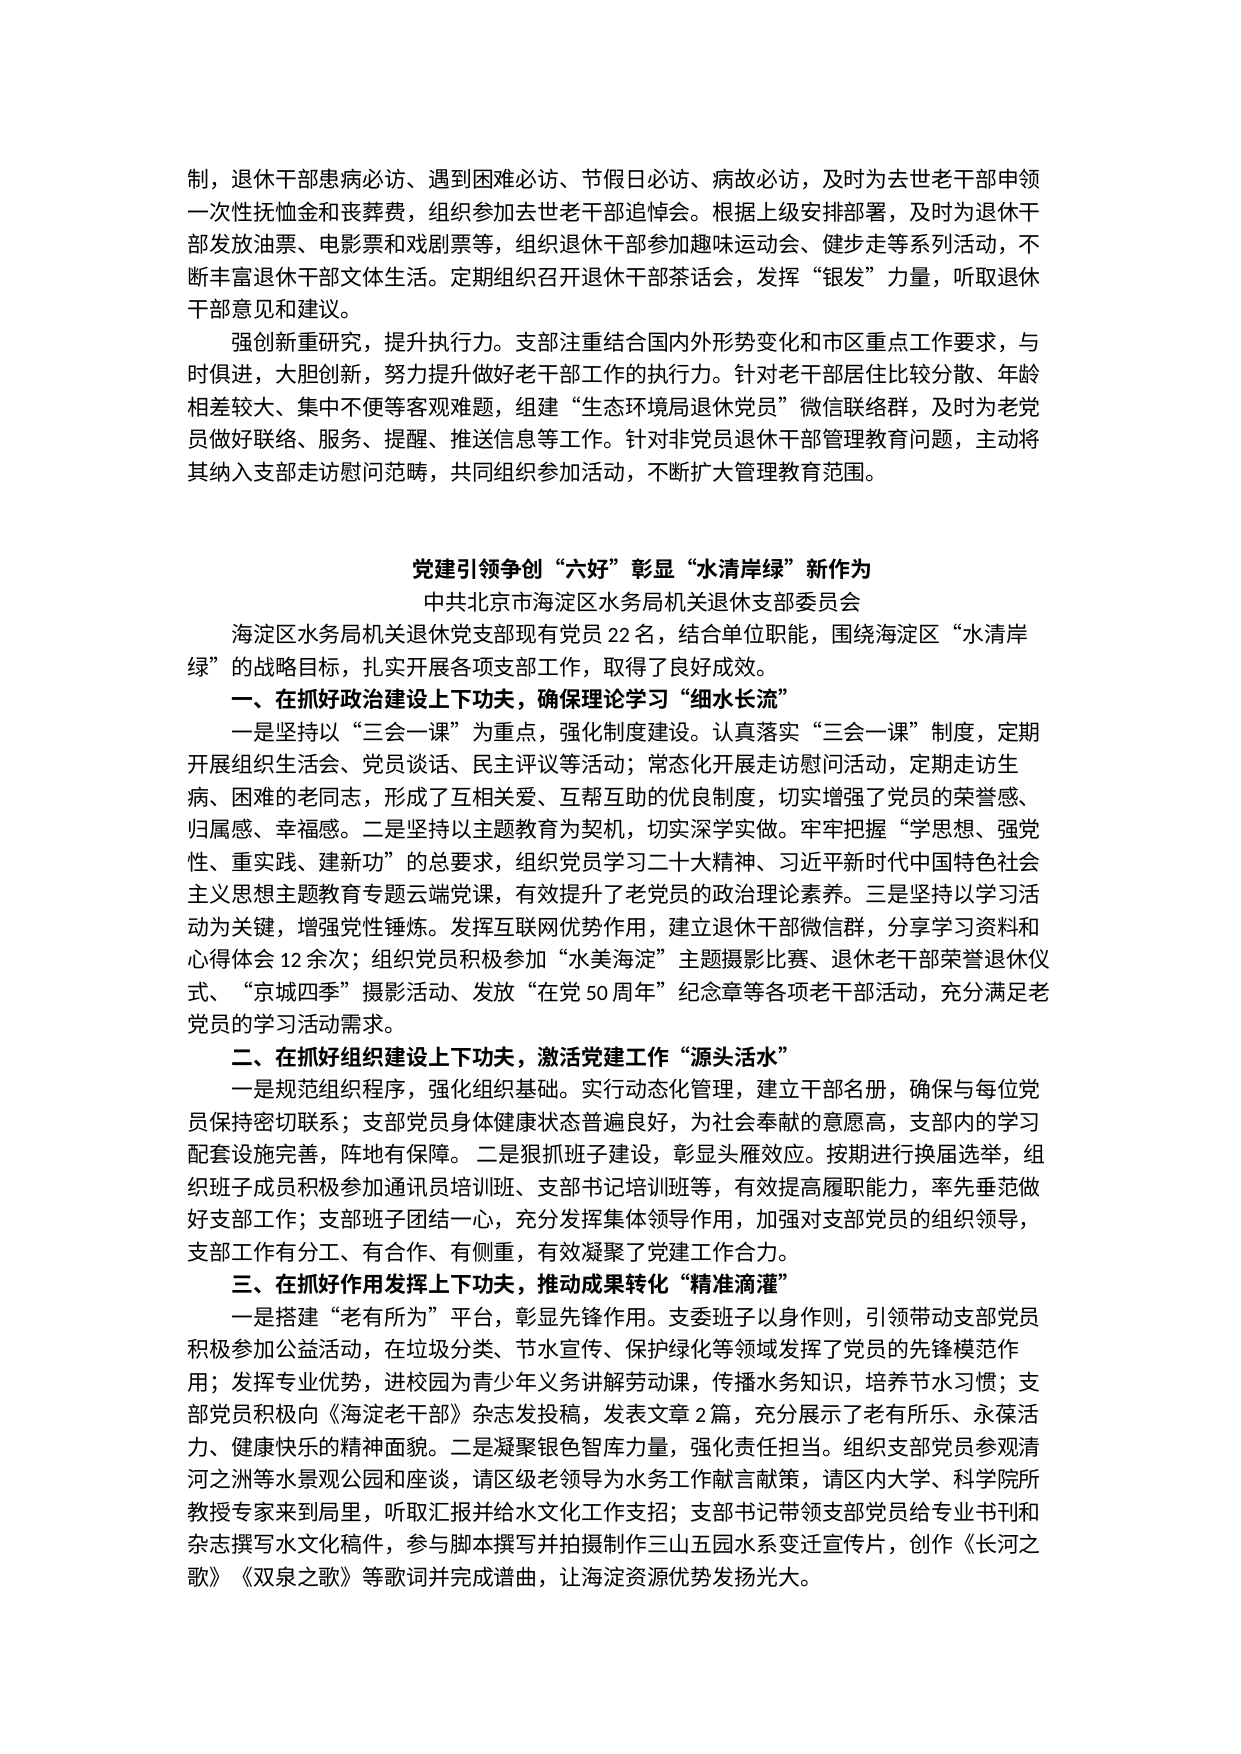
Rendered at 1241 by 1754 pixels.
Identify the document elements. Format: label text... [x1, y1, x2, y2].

text 三、在抓好作用发挥上下功夫，推动成果转化“精准滴灌” [187, 1267, 1053, 1299]
text 海淀区水务局机关退休党支部现有党员22名，结合单位职能，围绕海淀区“水清岸绿”的战略目标，扎实开展各项支部工作，取得了良好成效。 [187, 617, 1053, 682]
text 强创新重研究，提升执行力。支部注重结合国内外形势变化和市区重点工作要求，与时俱进，大胆创新，努力提升做好老干部工作的执行力。针对老干部居住比较分散、年龄相差较大、集中不便等客观难题，组建“生态环境局退休党员”微信联络群，及时为老党员做好联络、服务、提醒、推送信息等工作。针对非党员退休干部管理教育问题，主动将其纳入支部走访慰问范畴，共同组织参加活动，不断扩大管理教育范围。 [187, 324, 1053, 487]
text 一是规范组织程序，强化组织基础。实行动态化管理，建立干部名册，确保与每位党员保持密切联系；支部党员身体健康状态普遍良好，为社会奉献的意愿高，支部内的学习配套设施完善，阵地有保障。 二是狠抓班子建设，彰显头雁效应。按期进行换届选举，组织班子成员积极参加通讯员培训班、支部书记培训班等，有效提高履职能力，率先垂范做好支部工作；支部班子团结一心，充分发挥集体领导作用，加强对支部党员的组织领导，支部工作有分工、有合作、有侧重，有效凝聚了党建工作合力。 [187, 1072, 1053, 1267]
text 一是坚持以“三会一课”为重点，强化制度建设。认真落实“三会一课”制度，定期开展组织生活会、党员谈话、民主评议等活动；常态化开展走访慰问活动，定期走访生病、困难的老同志，形成了互相关爱、互帮互助的优良制度，切实增强了党员的荣誉感、归属感、幸福感。二是坚持以主题教育为契机，切实深学实做。牢牢把握“学思想、强党性、重实践、建新功”的总要求，组织党员学习二十大精神、习近平新时代中国特色社会主义思想主题教育专题云端党课，有效提升了老党员的政治理论素养。三是坚持以学习活动为关键，增强党性锤炼。发挥互联网优势作用，建立退休干部微信群，分享学习资料和心得体会12余次；组织党员积极参加“水美海淀”主题摄影比赛、退休老干部荣誉退休仪式、“京城四季”摄影活动、发放“在党50周年”纪念章等各项老干部活动，充分满足老党员的学习活动需求。 [187, 714, 1053, 1039]
text 一是搭建“老有所为”平台，彰显先锋作用。支委班子以身作则，引领带动支部党员积极参加公益活动，在垃圾分类、节水宣传、保护绿化等领域发挥了党员的先锋模范作用；发挥专业优势，进校园为青少年义务讲解劳动课，传播水务知识，培养节水习惯；支部党员积极向《海淀老干部》杂志发投稿，发表文章2篇，充分展示了老有所乐、永葆活力、健康快乐的精神面貌。二是凝聚银色智库力量，强化责任担当。组织支部党员参观清河之洲等水景观公园和座谈，请区级老领导为水务工作献言献策，请区内大学、科学院所教授专家来到局里，听取汇报并给水文化工作支招；支部书记带领支部党员给专业书刊和杂志撰写水文化稿件，参与脚本撰写并拍摄制作三山五园水系变迁宣传片，创作《长河之歌》《双泉之歌》等歌词并完成谱曲，让海淀资源优势发扬光大。 [187, 1299, 1053, 1592]
text 二、在抓好组织建设上下功夫，激活党建工作“源头活水” [187, 1039, 1053, 1072]
text 中共北京市海淀区水务局机关退休支部委员会 [187, 584, 1053, 617]
text 一、在抓好政治建设上下功夫，确保理论学习“细水长流” [187, 682, 1053, 714]
text 党建引领争创“六好”彰显“水清岸绿”新作为 [187, 552, 1053, 584]
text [187, 162, 1053, 324]
